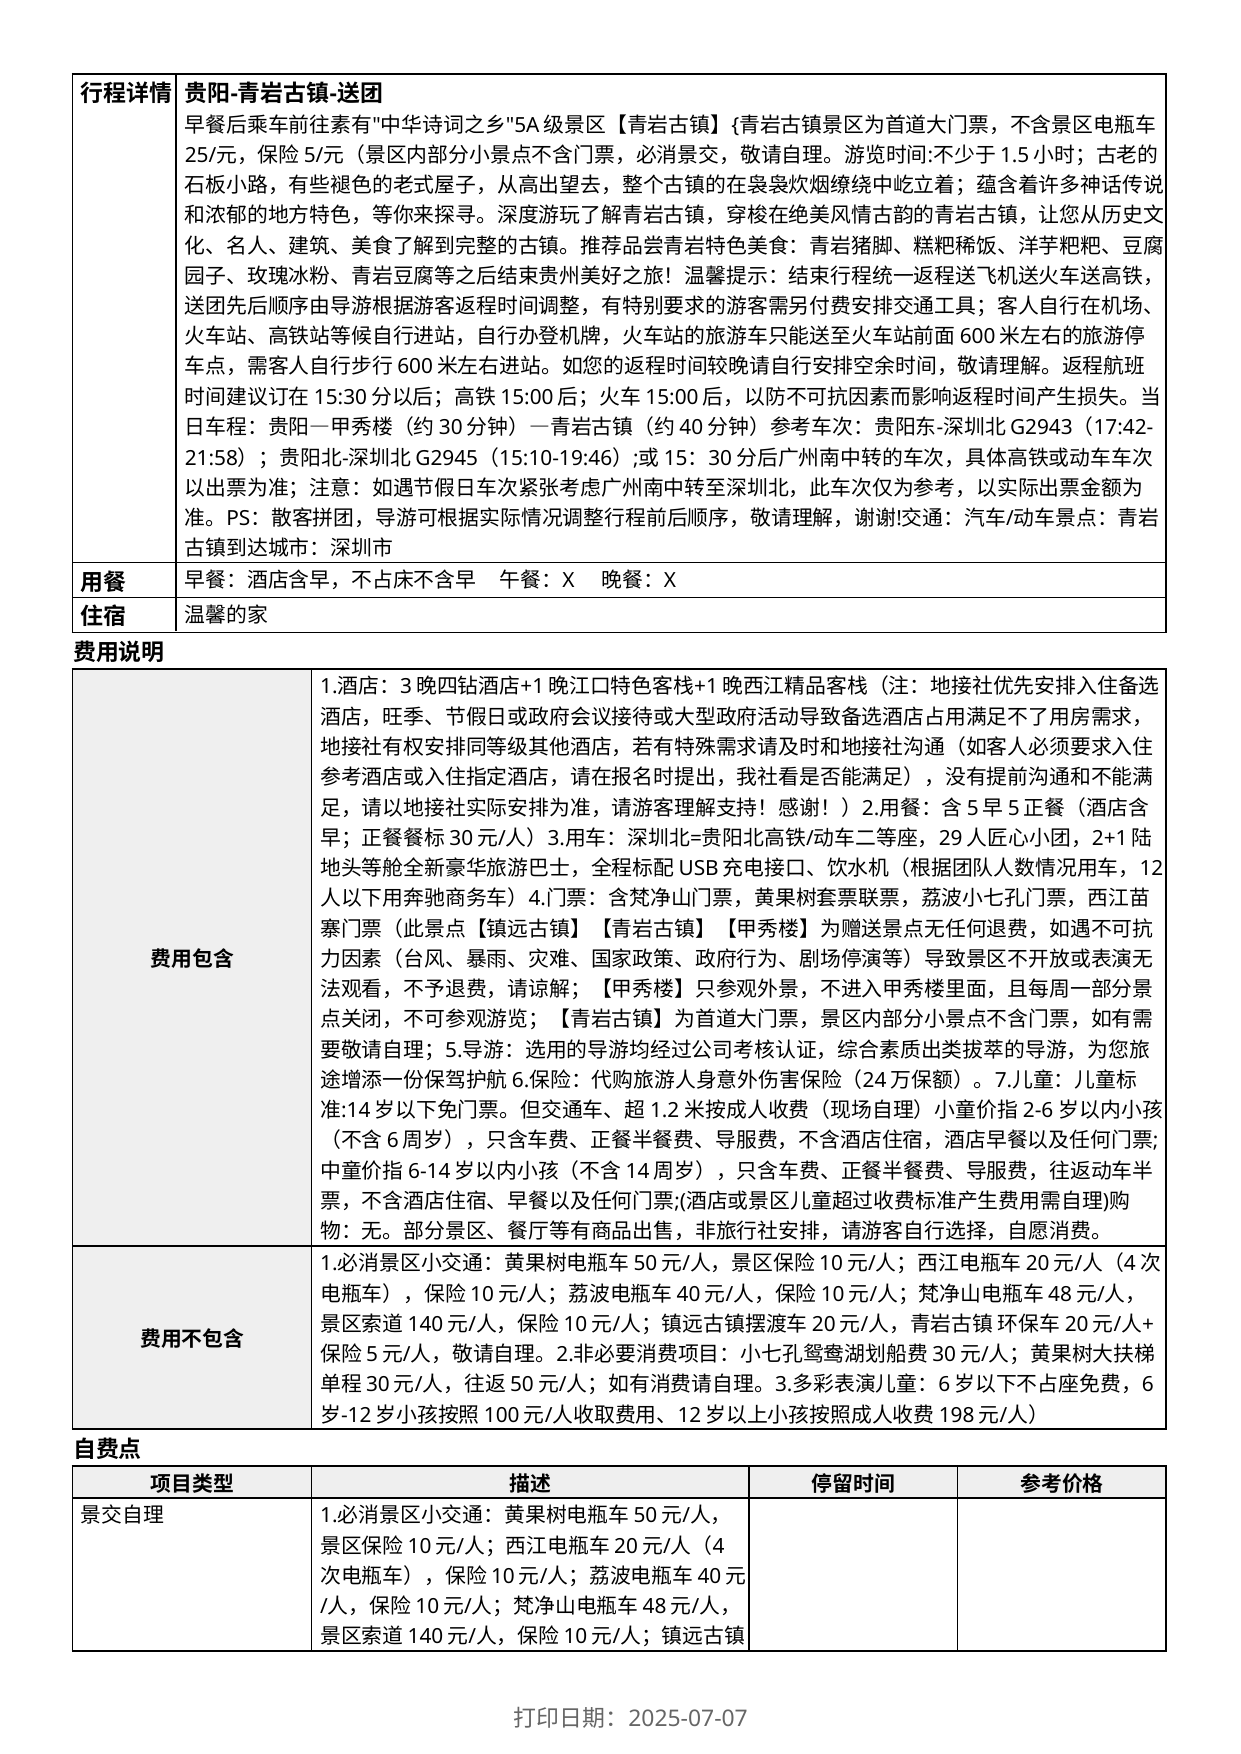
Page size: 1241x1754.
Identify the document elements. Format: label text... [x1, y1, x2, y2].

table_cell 住宿 [73, 598, 175, 631]
table_cell [750, 1499, 957, 1650]
table_cell 景交自理 [73, 1499, 311, 1650]
table_header 描述 [312, 1467, 748, 1497]
text 自费点 [73, 1431, 1167, 1464]
table_header 1.酒店：3晚四钻酒店+1晚江口特色客栈+1晚西江精品客栈（注：地接社优先安排入住备选酒店，旺季、节假日或政府会议接待或大型政府活动导致备选酒店占用满足不了用房需求，地接社有权安排同等级其他酒店，若有特殊需求请及时和地接社沟通（如客人必须要求入住参考酒店或入住指定酒店，请在报名时提出，我社看是否能满足），没有提前沟通和不能满足，请以地接社实际安排为准，请游客理解支持！感谢！） [312, 670, 1165, 1245]
table_header 停留时间 [750, 1467, 957, 1497]
table_cell [958, 1499, 1165, 1650]
table_header 费用包含 [73, 670, 311, 1245]
table_cell 贵阳-青岩古镇-送团 早餐后乘车前往素有"中华诗词之乡"5A级景区【青岩古镇】{青岩古镇景区为首道大门票，不含景区电瓶车25/元，保险5/元（景区内部分小景点不含门票，必消景交，敬请自理。游览时间:不少于1.5小时；古老的石板小路，有些褪色的老式屋子，从高出望去，整个古镇的在袅袅炊烟缭绕中屹立着；蕴含着许多神话传说和浓郁的地方特色，等你来探寻。 [177, 75, 1165, 562]
text 费用说明 [73, 634, 1167, 667]
table_cell 温馨的家 [177, 598, 1165, 631]
table_cell 1.必消景区小交通：黄果树电瓶车50元/人，景区保险10元/人；西江电瓶车20元/人（4次电瓶车），保险10元/人；荔波电瓶车40元/人，保险10元/人；梵净山电瓶车48元/人，景区索道140元/人，保险10元/人；镇远古镇摆渡车20元/人，青岩古镇 环保车20元/人+保险5元/人，敬请自理。 [312, 1247, 1165, 1428]
table_cell 费用不包含 [73, 1247, 311, 1428]
table_header 项目类型 [73, 1467, 311, 1497]
table_cell 用餐 [73, 563, 175, 597]
table_cell 早餐：酒店含早，不占床不含早 午餐：X 晚餐：X [177, 563, 1165, 597]
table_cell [312, 1499, 748, 1650]
table_cell 行程详情 [73, 75, 175, 562]
table_header 参考价格 [958, 1467, 1165, 1497]
